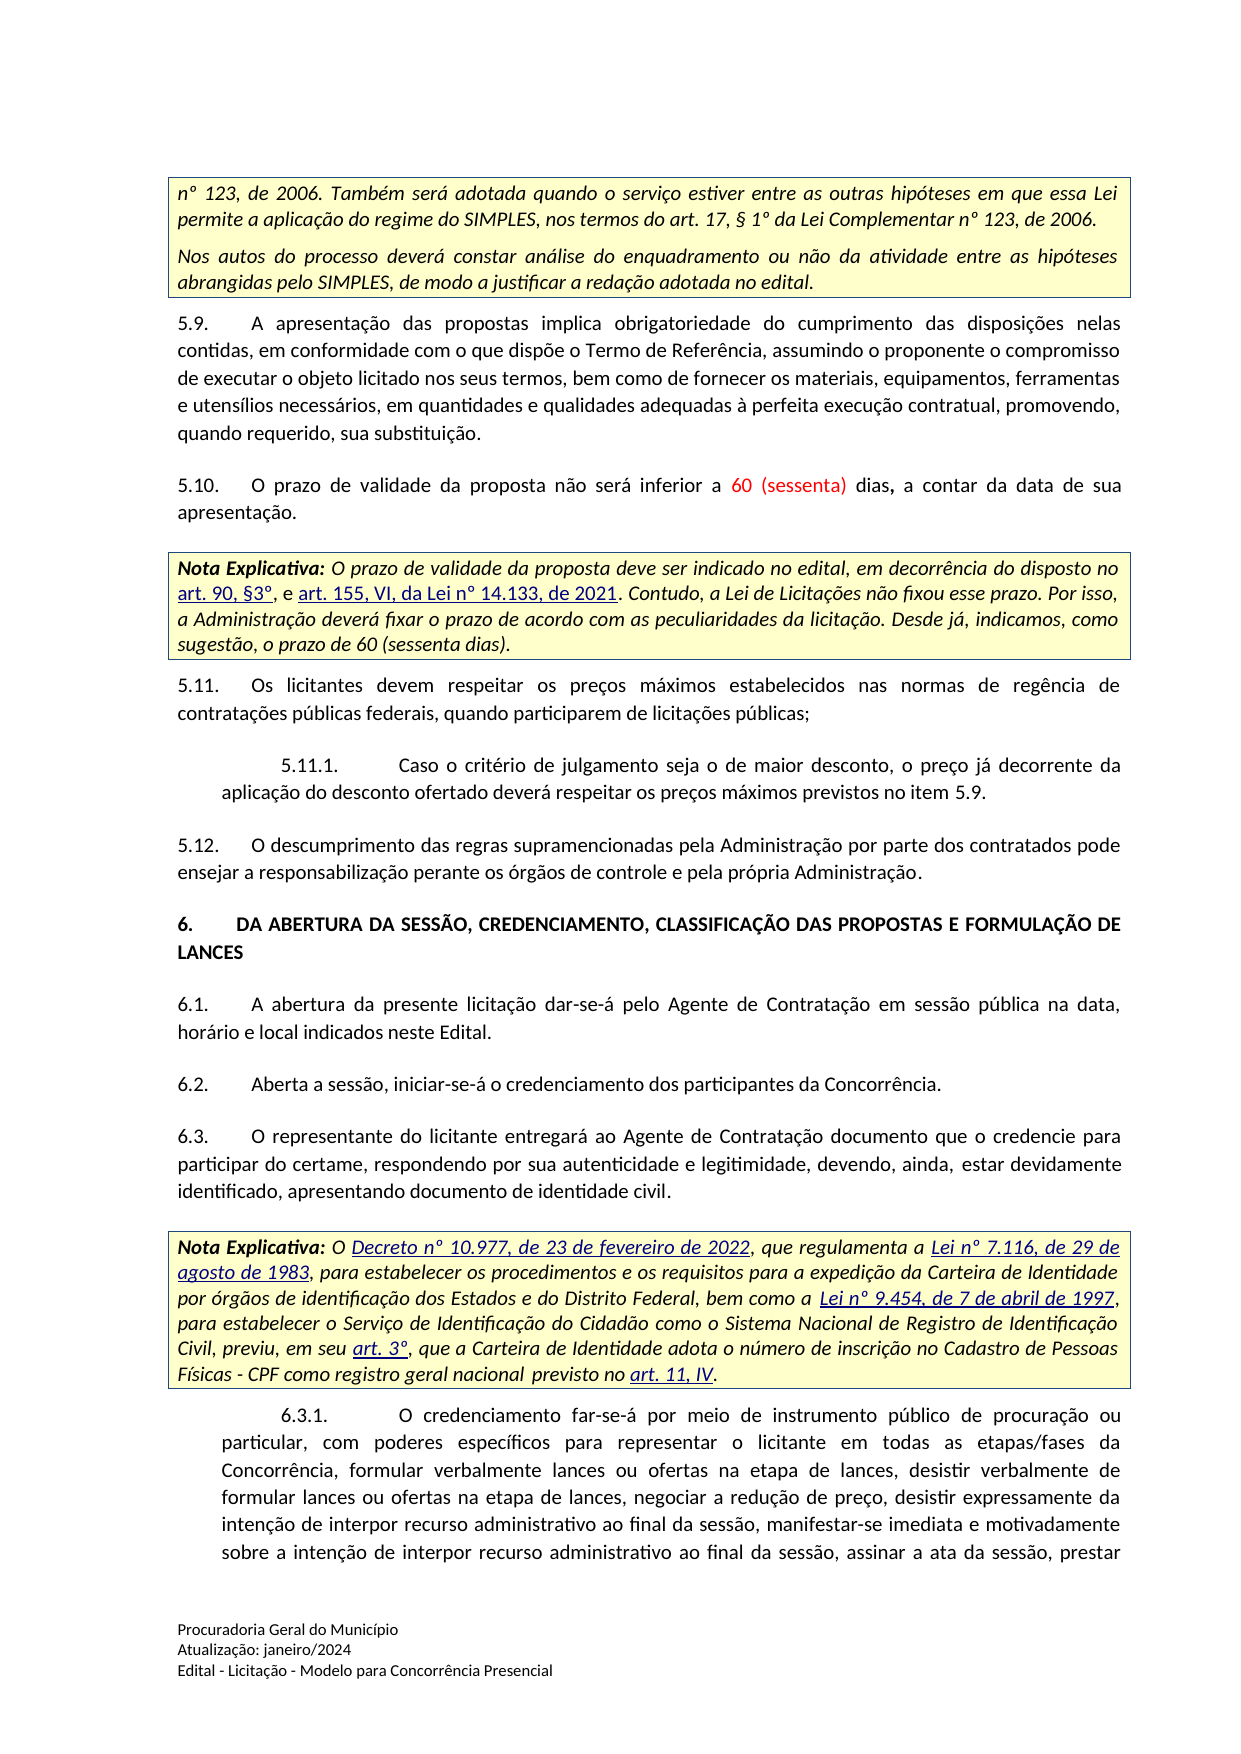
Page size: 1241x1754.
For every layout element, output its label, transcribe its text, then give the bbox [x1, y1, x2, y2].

text A apresentação das propostas implica obrigatoriedade do cumprimento das disposições nelas contidas, em conformidade com o que dispõe o Termo de Referência, assumindo o proponente o compromisso de executar o objeto licitado nos seus termos, bem como de fornecer os materiais, equipamentos, ferramentas e utensílios necessários, em quantidades e qualidades adequadas à perfeita execução contratual, promovendo, quando requerido, sua substituição. [177, 310, 1122, 445]
text DA ABERTURA DA SESSÃO, CREDENCIAMENTO, CLASSIFICAÇÃO DAS PROPOSTAS E FORMULAÇÃO DE LANCES [177, 912, 1122, 964]
text O descumprimento das regras supramencionadas pela Administração por parte dos contratados pode ensejar a responsabilização perante os órgãos de controle e pela própria Administração. [177, 832, 1122, 885]
text O representante do licitante entregará ao Agente de Contratação documento que o credencie para participar do certame, respondendo por sua autenticidade e legitimidade, devendo, ainda, estar devidamente identificado, apresentando documento de identidade civil. [177, 1124, 1122, 1204]
text Caso o critério de julgamento seja o de maior desconto, o preço já decorrente da aplicação do desconto ofertado deverá respeitar os preços máximos previstos no item 5.9. [221, 752, 1122, 805]
text O prazo de validade da proposta não será inferior a 60 (sessenta) dias, a contar da data de sua apresentação. [177, 472, 1122, 525]
text Nota Explicativa: O Decreto nº 10.977, de 23 de fevereiro de 2022, que regulamenta a Lei nº 7.116, de 29 de agosto de 1983, para estabelecer os procedimentos e os requisitos para a expedição da Carteira de Identidade por órgãos de identificação dos Estados e do Distrito Federal, bem como a Lei nº 9.454, de 7 de abril de 1997, para estabelecer o Serviço de Identificação do Cidadão como o Sistema Nacional de Registro de Identificação Civil, previu, em seu art. 3º, que a Carteira de Identidade adota o número de inscrição no Cadastro de Pessoas Físicas - CPF como registro geral nacional previsto no art. 11, IV. [169, 1232, 1130, 1388]
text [169, 178, 1130, 231]
text Aberta a sessão, iniciar-se-á o credenciamento dos participantes da Concorrência. [177, 1071, 1122, 1097]
text Os licitantes devem respeitar os preços máximos estabelecidos nas normas de regência de contratações públicas federais, quando participarem de licitações públicas; [177, 672, 1122, 725]
text A abertura da presente licitação dar-se-á pelo Agente de Contratação em sessão pública na data, horário e local indicados neste Edital. [177, 991, 1122, 1044]
text Nos autos do processo deverá constar análise do enquadramento ou não da atividade entre as hipóteses abrangidas pelo SIMPLES, de modo a justificar a redação adotada no edital. [169, 241, 1130, 297]
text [221, 1402, 1122, 1564]
text Nota Explicativa: O prazo de validade da proposta deve ser indicado no edital, em decorrência do disposto no art. 90, §3º, e art. 155, VI, da Lei nº 14.133, de 2021. Contudo, a Lei de Licitações não fixou esse prazo. Por isso, a Administração deverá fixar o prazo de acordo com as peculiaridades da licitação. Desde já, indicamos, como sugestão, o prazo de 60 (sessenta dias). [169, 553, 1130, 659]
